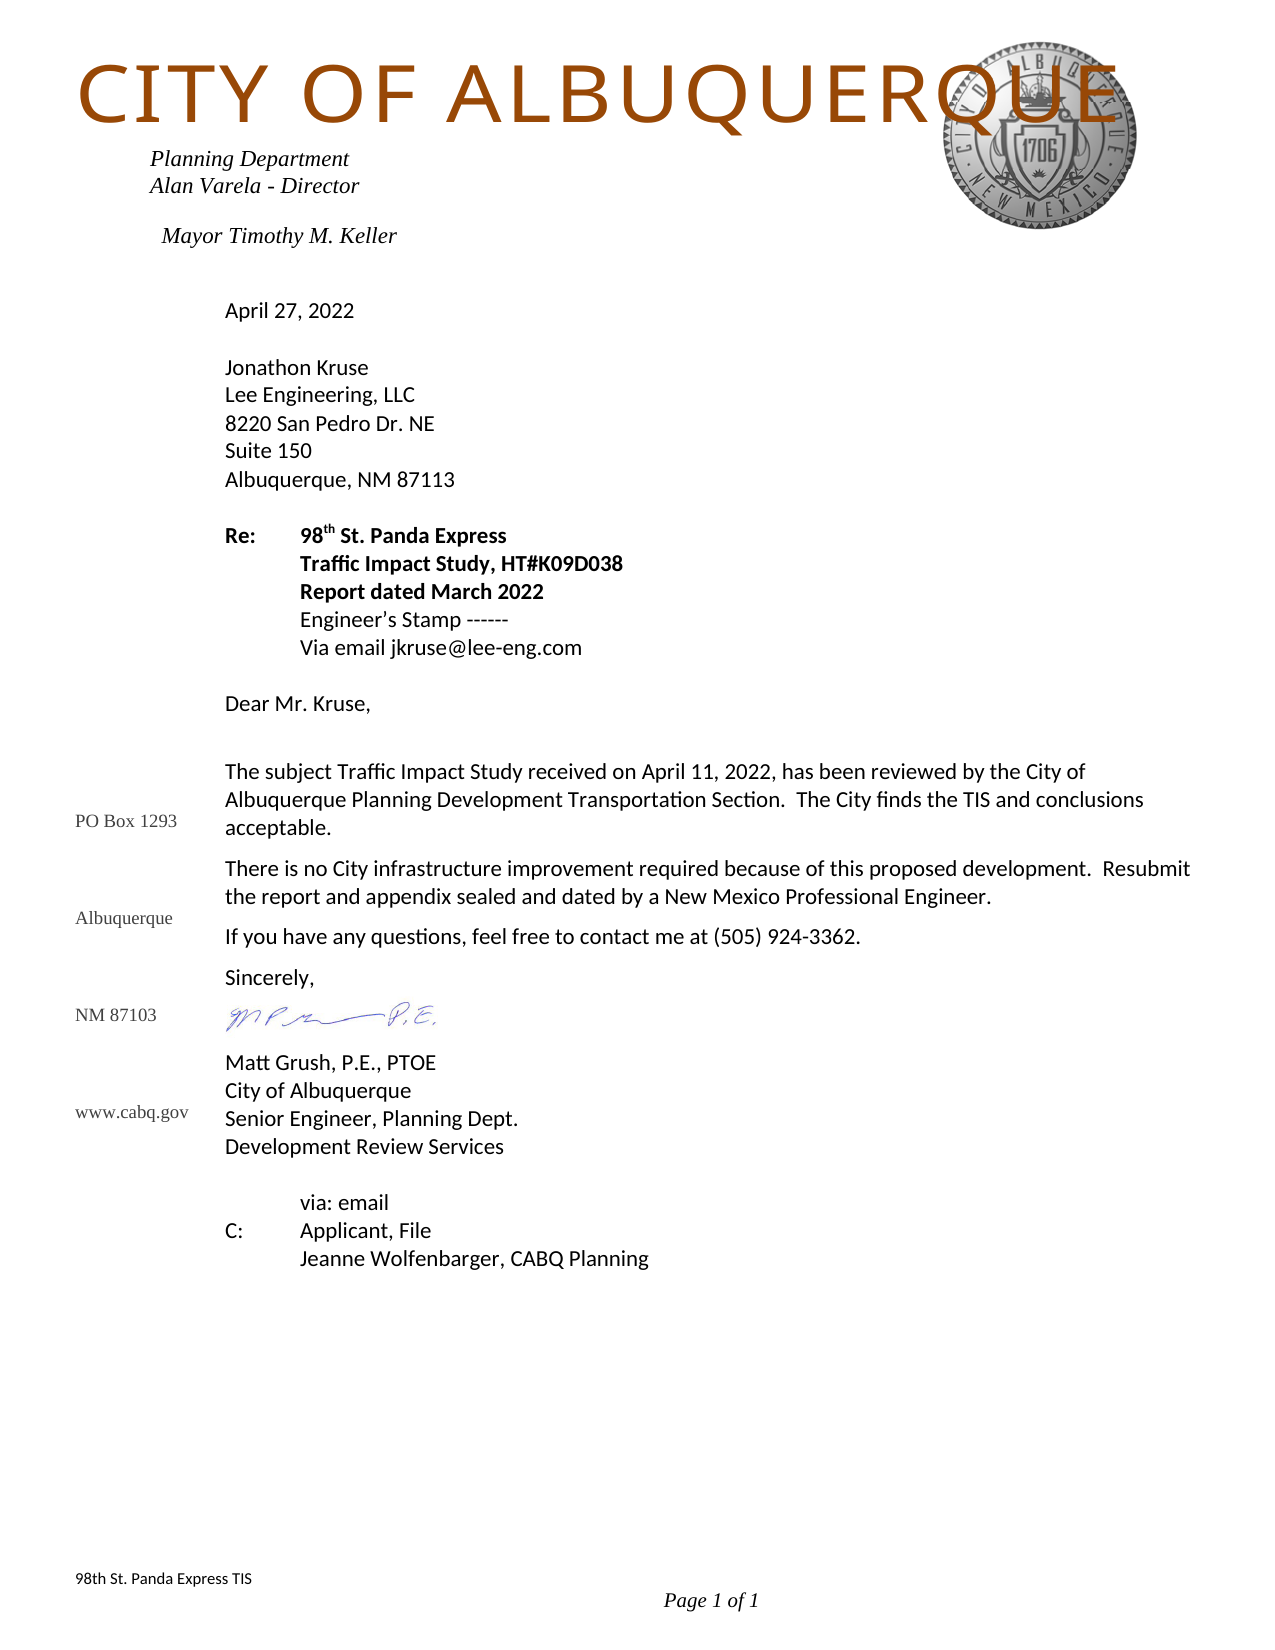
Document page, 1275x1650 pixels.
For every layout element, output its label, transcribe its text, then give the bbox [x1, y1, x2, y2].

text Traffic Impact Study, HT#K09D038 [225, 549, 1200, 577]
text Albuquerque, NM 87113 [225, 465, 1200, 493]
text 8220 San Pedro Dr. NE [225, 409, 1200, 437]
text Matt Grush, P.E., PTOE [225, 1048, 1200, 1076]
text Sincerely, [225, 963, 1200, 991]
text City of Albuquerque [225, 1076, 1200, 1104]
text April 27, 2022 [225, 297, 1200, 324]
text The subject Traffic Impact Study received on April 11, 2022, has been reviewed by the City of Albuquerque Planning Development Transportation Section. The City finds the TIS and conclusions acceptable. [225, 757, 1200, 841]
text Via email jkruse@lee-eng.com [225, 633, 1200, 661]
text Report dated March 2022 [225, 577, 1200, 605]
text Engineer’s Stamp ------ [225, 605, 1200, 633]
text Suite 150 [225, 437, 1200, 465]
text Dear Mr. Kruse, [225, 689, 1200, 717]
text Lee Engineering, LLC [225, 381, 1200, 409]
text Jeanne Wolfenbarger, CABQ Planning [225, 1244, 1200, 1272]
text C: Applicant, File [225, 1216, 1200, 1244]
text Senior Engineer, Planning Dept. [225, 1104, 1200, 1132]
text If you have any questions, feel free to contact me at (505) 924-3362. [225, 922, 1200, 951]
text Jonathon Kruse [225, 353, 1200, 381]
text Development Review Services [225, 1132, 1200, 1160]
text There is no City infrastructure improvement required because of this proposed development. Resubmit the report and appendix sealed and dated by a New Mexico Professional Engineer. [225, 854, 1200, 910]
text Re: 98th St. Panda Express [225, 521, 1200, 549]
text via: email [225, 1188, 1200, 1216]
